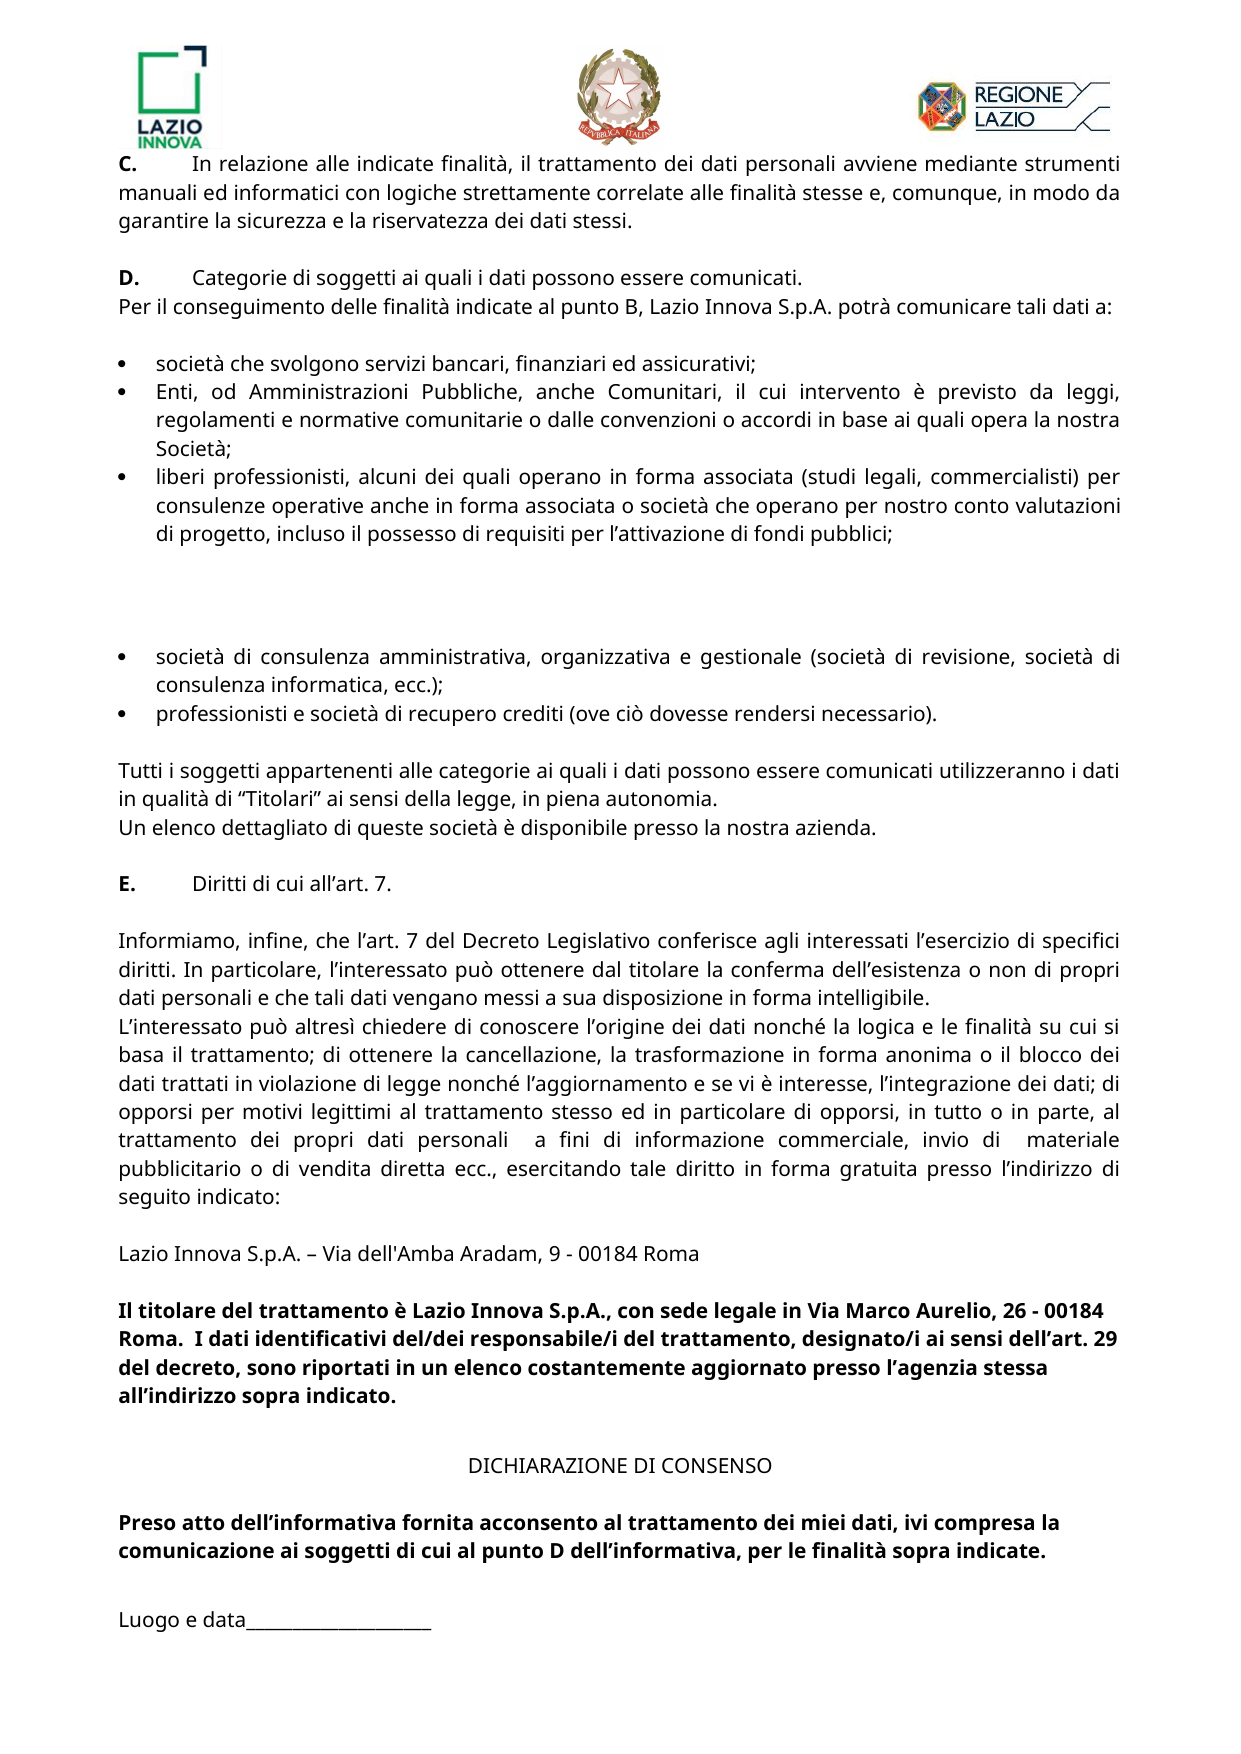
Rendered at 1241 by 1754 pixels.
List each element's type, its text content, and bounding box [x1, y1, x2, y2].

picture [118, 45, 223, 150]
list liberi professionisti, alcuni dei quali operano in forma associata (studi legali, commercialisti) per consulenze operative anche in forma associata o società che operano per nostro conto valutazioni di progetto, incluso il possesso di requisiti per l’attivazione di fondi pubblici; [118, 462, 1122, 548]
text E. Diritti di cui all’art. 7. [118, 869, 1122, 898]
picture [574, 44, 666, 150]
text Preso atto dell’informativa fornita acconsento al trattamento dei miei dati, ivi compresa la comunicazione ai soggetti di cui al punto D dell’informativa, per le finalità sopra indicate. [118, 1508, 1122, 1564]
text Per il conseguimento delle finalità indicate al punto B, Lazio Innova S.p.A. potrà comunicare tali dati a: [118, 292, 1122, 320]
list società di consulenza amministrativa, organizzativa e gestionale (società di revisione, società di consulenza informatica, ecc.); [118, 642, 1122, 699]
list Enti, od Amministrazioni Pubbliche, anche Comunitari, il cui intervento è previsto da leggi, regolamenti e normative comunitarie o dalle convenzioni o accordi in base ai quali opera la nostra Società; [118, 377, 1122, 462]
list professionisti e società di recupero crediti (ove ciò dovesse rendersi necessario). [118, 699, 1122, 727]
text Informiamo, infine, che l’art. 7 del Decreto Legislativo conferisce agli interessati l’esercizio di specifici diritti. In particolare, l’interessato può ottenere dal titolare la conferma dell’esistenza o non di propri dati personali e che tali dati vengano messi a sua disposizione in forma intelligibile. [118, 926, 1122, 1012]
text Tutti i soggetti appartenenti alle categorie ai quali i dati possono essere comunicati utilizzeranno i dati in qualità di “Titolari” ai sensi della legge, in piena autonomia. [118, 756, 1122, 813]
text Lazio Innova S.p.A. – Via dell'Amba Aradam, 9 - 00184 Roma [118, 1239, 1122, 1268]
text Luogo e data____________________ [118, 1606, 1122, 1634]
text D. Categorie di soggetti ai quali i dati possono essere comunicati. [118, 263, 1122, 292]
text Un elenco dettagliato di queste società è disponibile presso la nostra azienda. [118, 813, 1122, 841]
text L’interessato può altresì chiedere di conoscere l’origine dei dati nonché la logica e le finalità su cui si basa il trattamento; di ottenere la cancellazione, la trasformazione in forma anonima o il blocco dei dati trattati in violazione di legge nonché l’aggiornamento e se vi è interesse, l’integrazione dei dati; di opporsi per motivi legittimi al trattamento stesso ed in particolare di opporsi, in tutto o in parte, al trattamento dei propri dati personali a fini di informazione commerciale, invio di materiale pubblicitario o di vendita diretta ecc., esercitando tale diritto in forma gratuita presso l’indirizzo di seguito indicato: [118, 1012, 1122, 1211]
list società che svolgono servizi bancari, finanziari ed assicurativi; [118, 349, 1122, 377]
text C. In relazione alle indicate finalità, il trattamento dei dati personali avviene mediante strumenti manuali ed informatici con logiche strettamente correlate alle finalità stesse e, comunque, in modo da garantire la sicurezza e la riservatezza dei dati stessi. [118, 149, 1122, 235]
text DICHIARAZIONE DI CONSENSO [118, 1451, 1122, 1479]
picture [908, 67, 1123, 150]
text Il titolare del trattamento è Lazio Innova S.p.A., con sede legale in Via Marco Aurelio, 26 - 00184 Roma. I dati identificativi del/dei responsabile/i del trattamento, designato/i ai sensi dell’art. 29 del decreto, sono riportati in un elenco costantemente aggiornato presso l’agenzia stessa all’indirizzo sopra indicato. [118, 1296, 1122, 1410]
